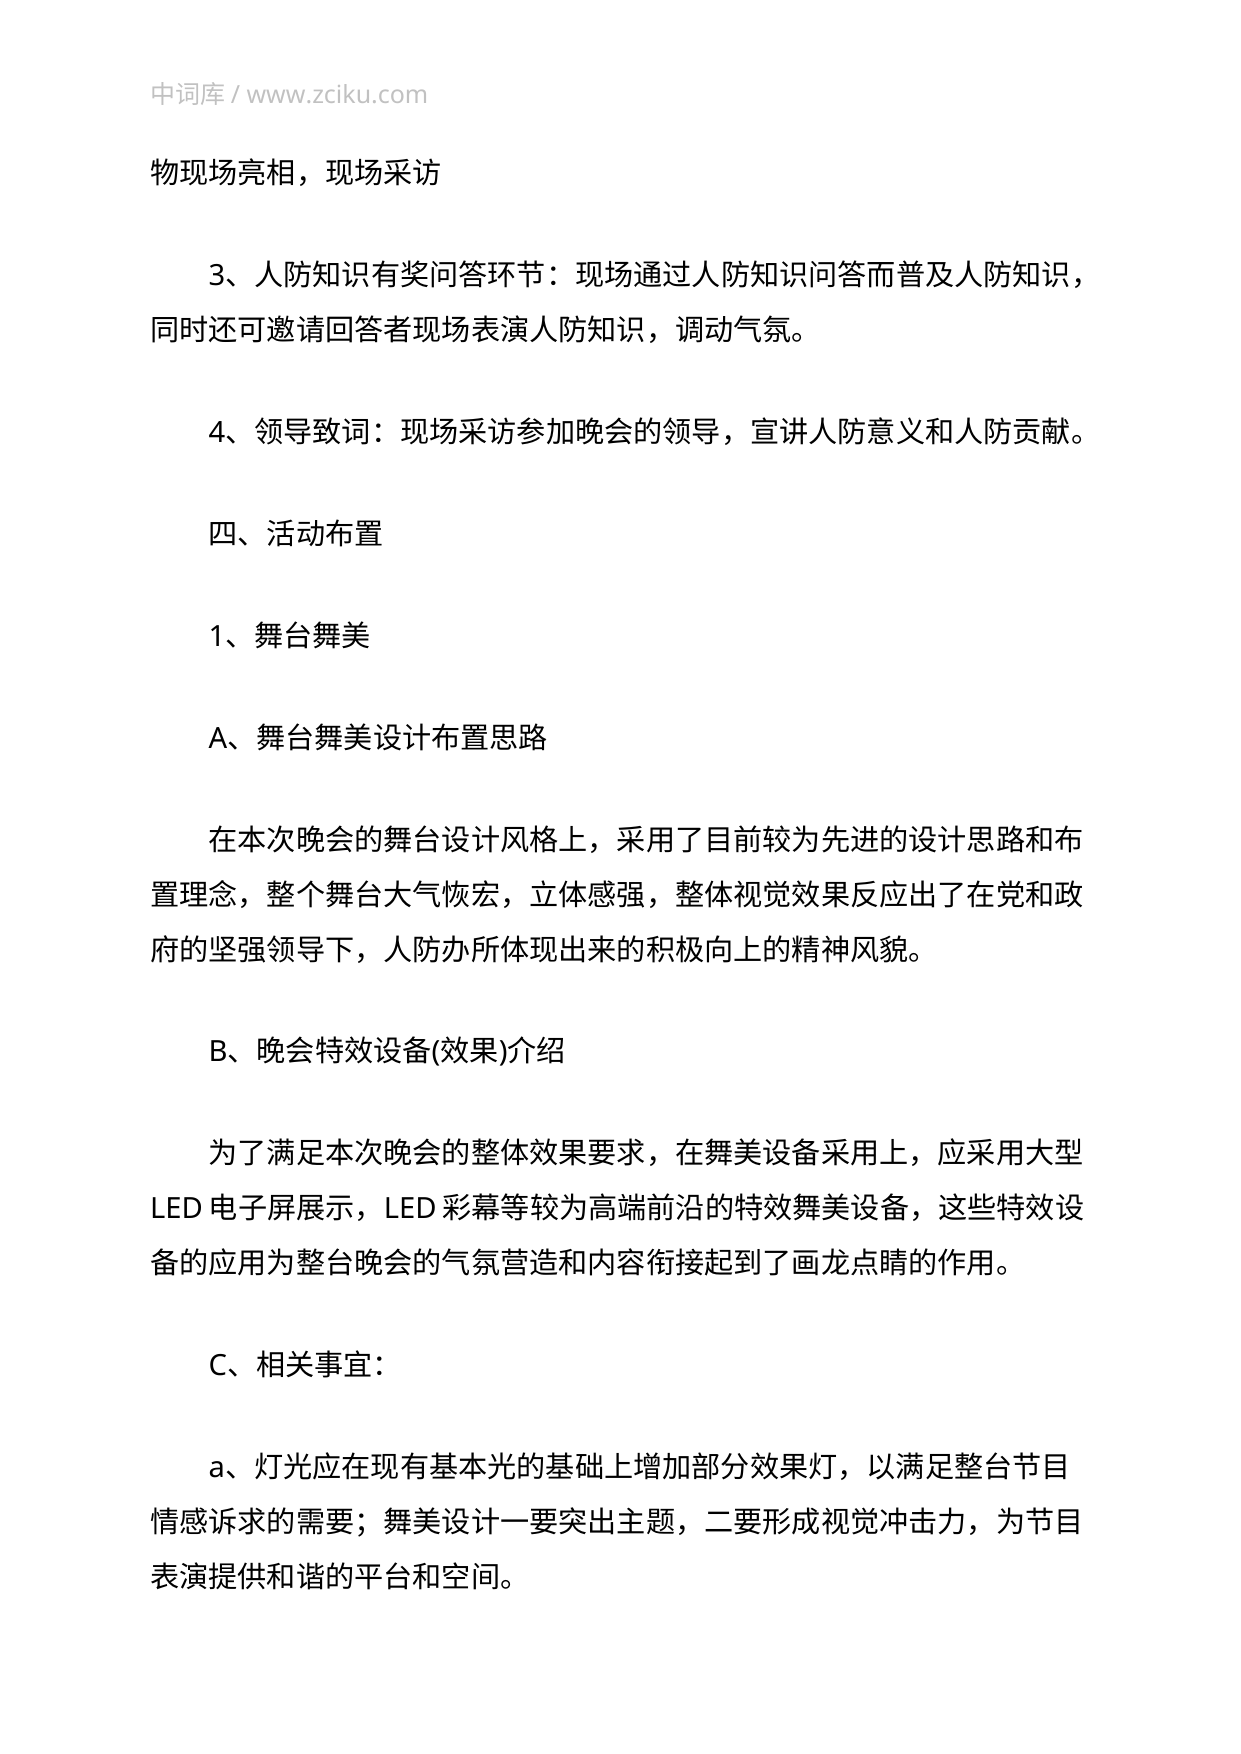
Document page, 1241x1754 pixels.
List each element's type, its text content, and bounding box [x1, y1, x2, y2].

text A、舞台舞美设计布置思路 [150, 714, 1090, 757]
text 3、人防知识有奖问答环节：现场通过人防知识问答而普及人防知识，同时还可邀请回答者现场表演人防知识，调动气氛。 [150, 252, 1090, 349]
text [150, 150, 1090, 192]
text 在本次晚会的舞台设计风格上，采用了目前较为先进的设计思路和布置理念，整个舞台大气恢宏，立体感强，整体视觉效果反应出了在党和政府的坚强领导下，人防办所体现出来的积极向上的精神风貌。 [150, 816, 1090, 968]
text 为了满足本次晚会的整体效果要求，在舞美设备采用上，应采用大型LED电子屏展示，LED彩幕等较为高端前沿的特效舞美设备，这些特效设备的应用为整台晚会的气氛营造和内容衔接起到了画龙点睛的作用。 [150, 1130, 1090, 1282]
text 四、活动布置 [150, 511, 1090, 553]
text B、晚会特效设备(效果)介绍 [150, 1028, 1090, 1070]
text 4、领导致词：现场采访参加晚会的领导，宣讲人防意义和人防贡献。 [150, 408, 1090, 451]
text C、相关事宜： [150, 1341, 1090, 1384]
text 1、舞台舞美 [150, 612, 1090, 655]
text a、灯光应在现有基本光的基础上增加部分效果灯，以满足整台节目情感诉求的需要；舞美设计一要突出主题，二要形成视觉冲击力，为节目表演提供和谐的平台和空间。 [150, 1443, 1090, 1596]
